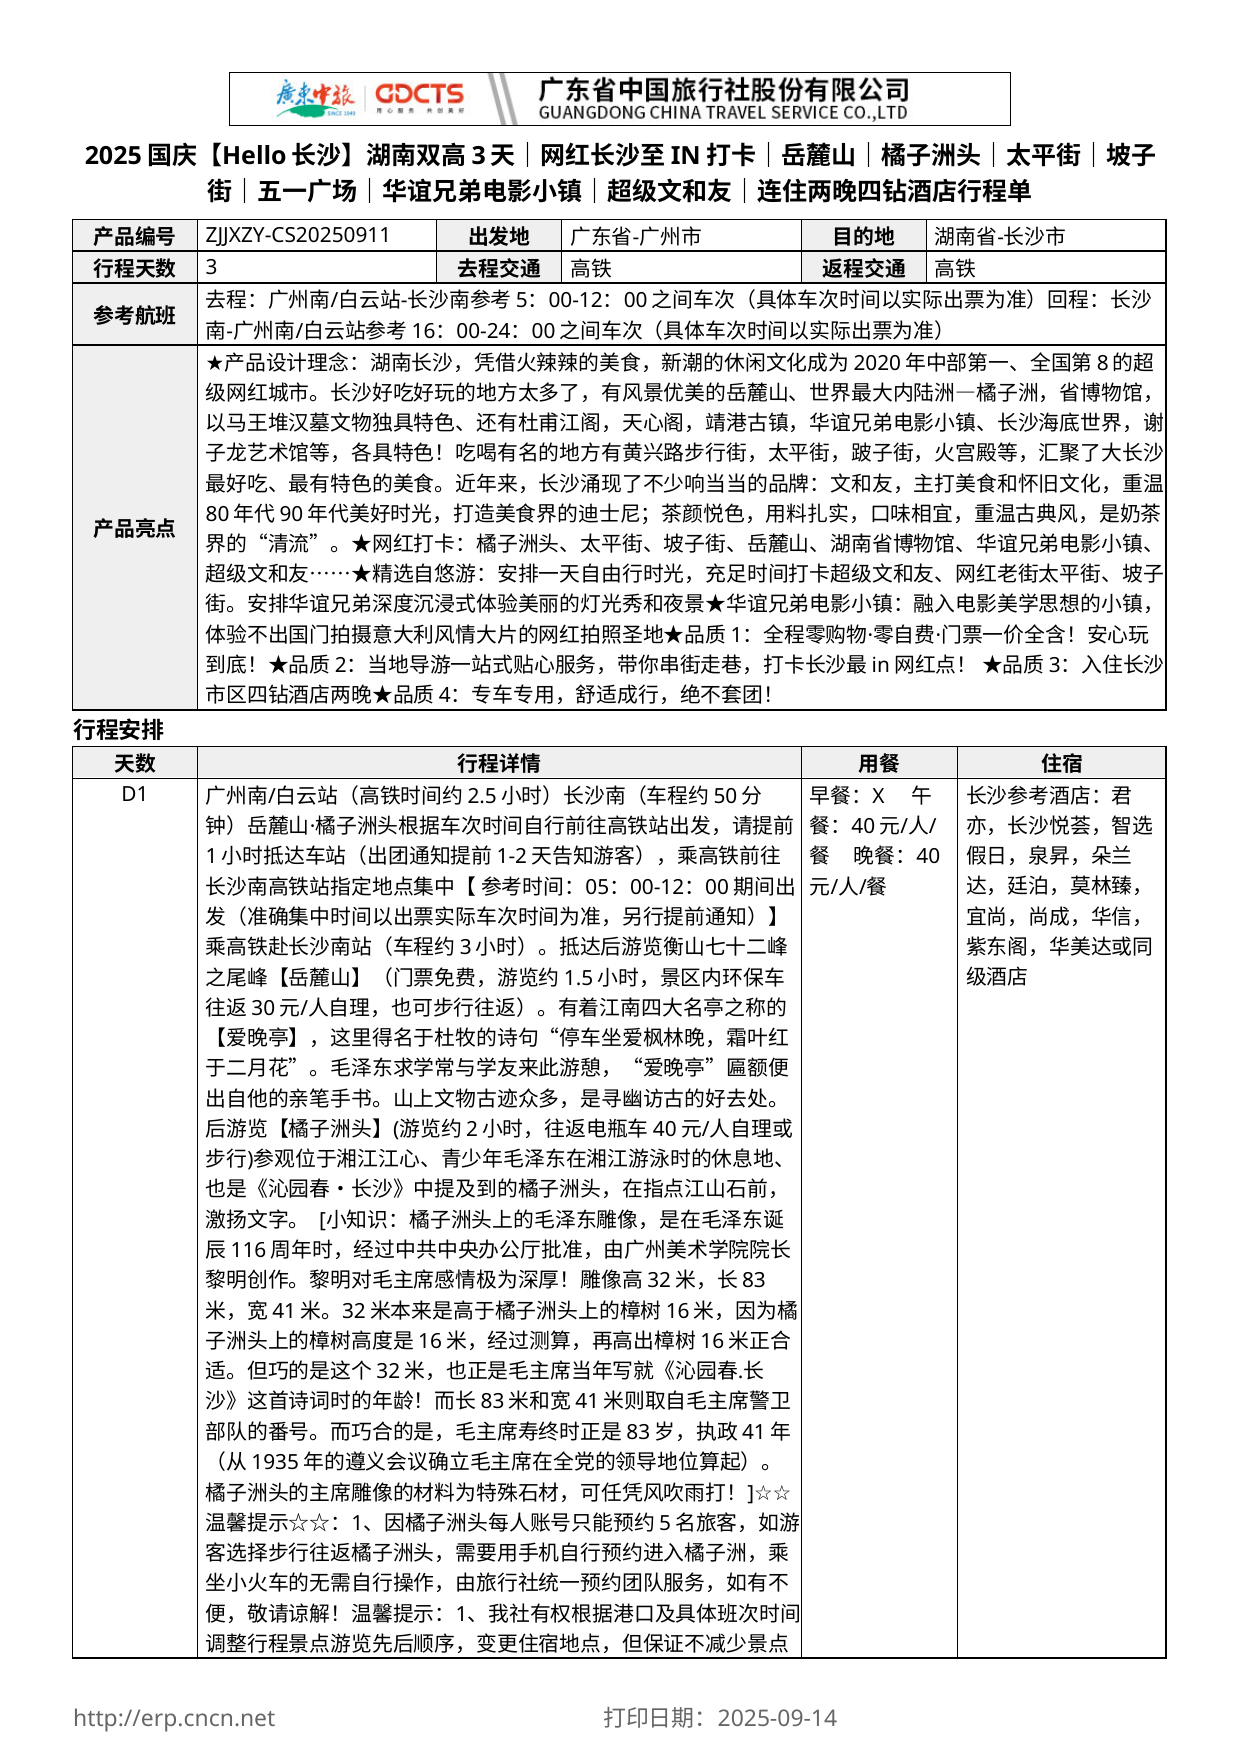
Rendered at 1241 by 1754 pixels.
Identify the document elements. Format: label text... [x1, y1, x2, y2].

table_header 产品编号 [73, 220, 197, 250]
table_cell 返程交通 [802, 252, 926, 282]
table_cell 产品亮点 [73, 346, 197, 709]
table_header 行程详情 [198, 747, 801, 777]
table_cell 高铁 [927, 252, 1165, 282]
table_header 出发地 [437, 220, 561, 250]
text 行程安排 [73, 711, 1167, 745]
table_header 目的地 [802, 220, 926, 250]
table_header 湖南省-长沙市 [927, 220, 1165, 250]
picture [230, 73, 1010, 125]
table_cell 参考航班 [73, 284, 197, 344]
table_cell 行程天数 [73, 252, 197, 282]
text 2025国庆【Hello长沙】湖南双高3天｜网红长沙至IN打卡｜岳麓山｜橘子洲头｜太平街｜坡子街｜五一广场｜华谊兄弟电影小镇｜超级文和友｜连住两晚四钻酒店行程单 [73, 136, 1167, 208]
table_header 住宿 [958, 747, 1165, 777]
table_cell ★产品设计理念：湖南长沙，凭借火辣辣的美食，新潮的休闲文化成为2020年中部第一、全国第8的超级网红城市。 [198, 346, 1165, 709]
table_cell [958, 779, 1165, 1657]
table_cell 高铁 [562, 252, 801, 282]
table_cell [802, 779, 957, 1657]
table_header 用餐 [802, 747, 957, 777]
table_header 天数 [73, 747, 197, 777]
table_cell 去程：广州南/白云站-长沙南参考5：00-12：00之间车次（具体车次时间以实际出票为准） [198, 284, 1165, 344]
table_cell 3 [198, 252, 436, 282]
table_header 广东省-广州市 [562, 220, 801, 250]
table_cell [198, 779, 801, 1657]
table_cell D1 [73, 779, 197, 1657]
table_header ZJJXZY-CS20250911 [198, 220, 436, 250]
table_cell 去程交通 [437, 252, 561, 282]
